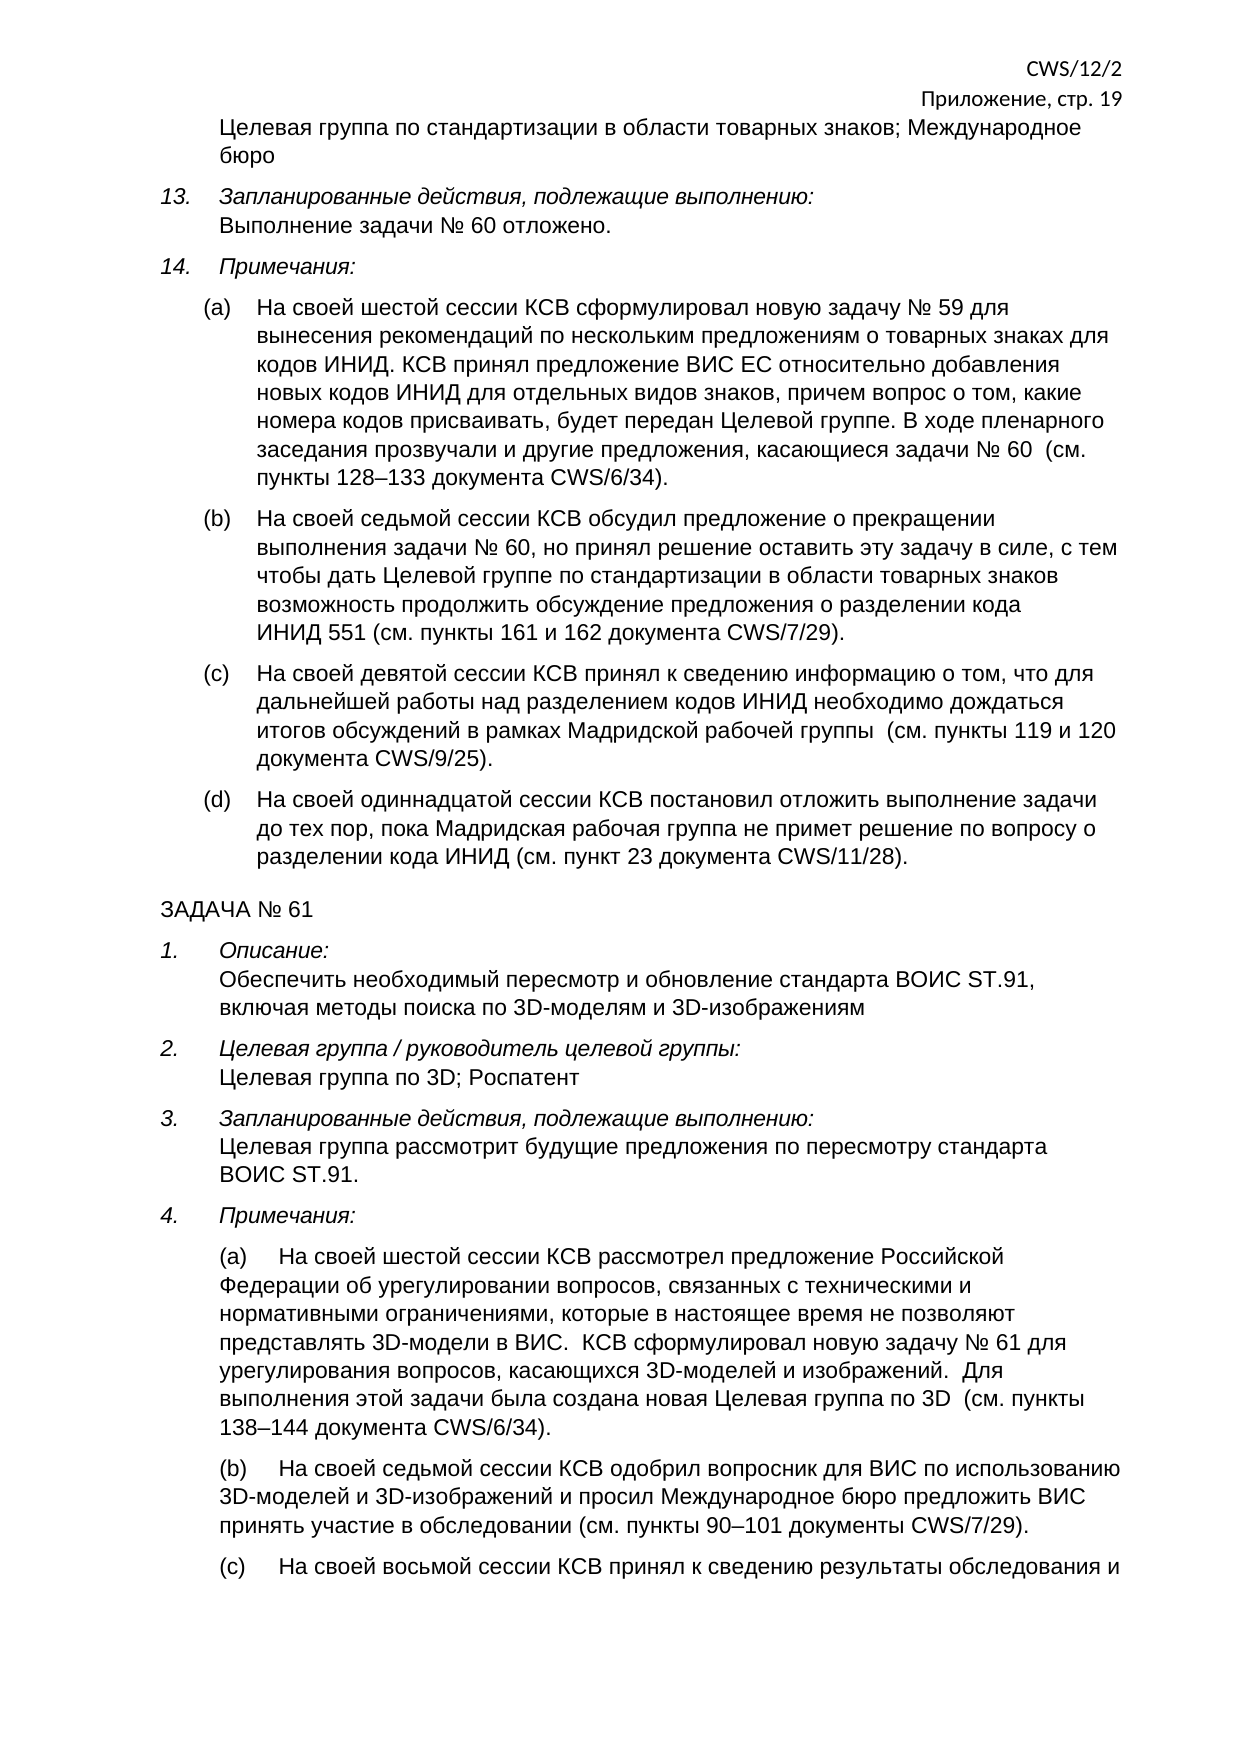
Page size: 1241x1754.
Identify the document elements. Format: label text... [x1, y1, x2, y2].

list На своей седьмой сессии КСВ обсудил предложение о прекращении выполнения задачи № 60, но принял решение оставить эту задачу в силе, с тем чтобы дать Целевой группе по стандартизации в области товарных знаков возможность продолжить обсуждение предложения о разделении кода ИНИД 551 (см. пункты 161 и 162 документа CWS/7/29). [203, 505, 1122, 645]
list Запланированные действия, подлежащие выполнению: [160, 1104, 1122, 1131]
list На своей шестой сессии КСВ рассмотрел предложение Российской Федерации об урегулировании вопросов, связанных с техническими и нормативными ограничениями, которые в настоящее время не позволяют представлять 3D-модели в ВИС. КСВ сформулировал новую задачу № 61 для урегулирования вопросов, касающихся 3D-моделей и изображений. Для выполнения этой задачи была создана новая Целевая группа по 3D (см. пункты 138–144 документа CWS/6/34). [219, 1243, 1122, 1440]
list На своей одиннадцатой сессии КСВ постановил отложить выполнение задачи до тех пор, пока Мадридская рабочая группа не примет решение по вопросу о разделении кода ИНИД (см. пункт 23 документа CWS/11/28). [203, 786, 1122, 869]
list Целевая группа / руководитель целевой группы: [160, 1035, 1122, 1061]
text Выполнение задачи № 60 отложено. [219, 212, 1102, 238]
text Целевая группа по стандартизации в области товарных знаков; Международное бюро [219, 114, 1102, 169]
list На своей шестой сессии КСВ сформулировал новую задачу № 59 для вынесения рекомендаций по нескольким предложениям о товарных знаках для кодов ИНИД. КСВ принял предложение ВИС ЕС относительно добавления новых кодов ИНИД для отдельных видов знаков, причем вопрос о том, какие номера кодов присваивать, будет передан Целевой группе. В ходе пленарного заседания прозвучали и другие предложения, касающиеся задачи № 60 (см. пункты 128–133 документа CWS/6/34). [203, 294, 1122, 491]
text Целевая группа по 3D; Роспатент [219, 1064, 1102, 1090]
list Описание: [160, 937, 1122, 964]
text Обеспечить необходимый пересмотр и обновление стандарта ВОИС ST.91, включая методы поиска по 3D-моделям и 3D-изображениям [219, 966, 1102, 1021]
list Запланированные действия, подлежащие выполнению: [160, 183, 1122, 210]
subtitle ЗАДАЧА № 61 [160, 896, 1122, 923]
list На своей девятой сессии КСВ принял к сведению информацию о том, что для дальнейшей работы над разделением кодов ИНИД необходимо дождаться итогов обсуждений в рамках Мадридской рабочей группы (см. пункты 119 и 120 документа CWS/9/25). [203, 660, 1122, 772]
text Целевая группа рассмотрит будущие предложения по пересмотру стандарта ВОИС ST.91. [219, 1133, 1102, 1188]
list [219, 1553, 1122, 1579]
list Примечания: [160, 253, 1122, 279]
list Примечания: [160, 1202, 1122, 1229]
list На своей седьмой сессии КСВ одобрил вопросник для ВИС по использованию 3D-моделей и 3D-изображений и просил Международное бюро предложить ВИС принять участие в обследовании (см. пункты 90–101 документы CWS/7/29). [219, 1455, 1122, 1538]
